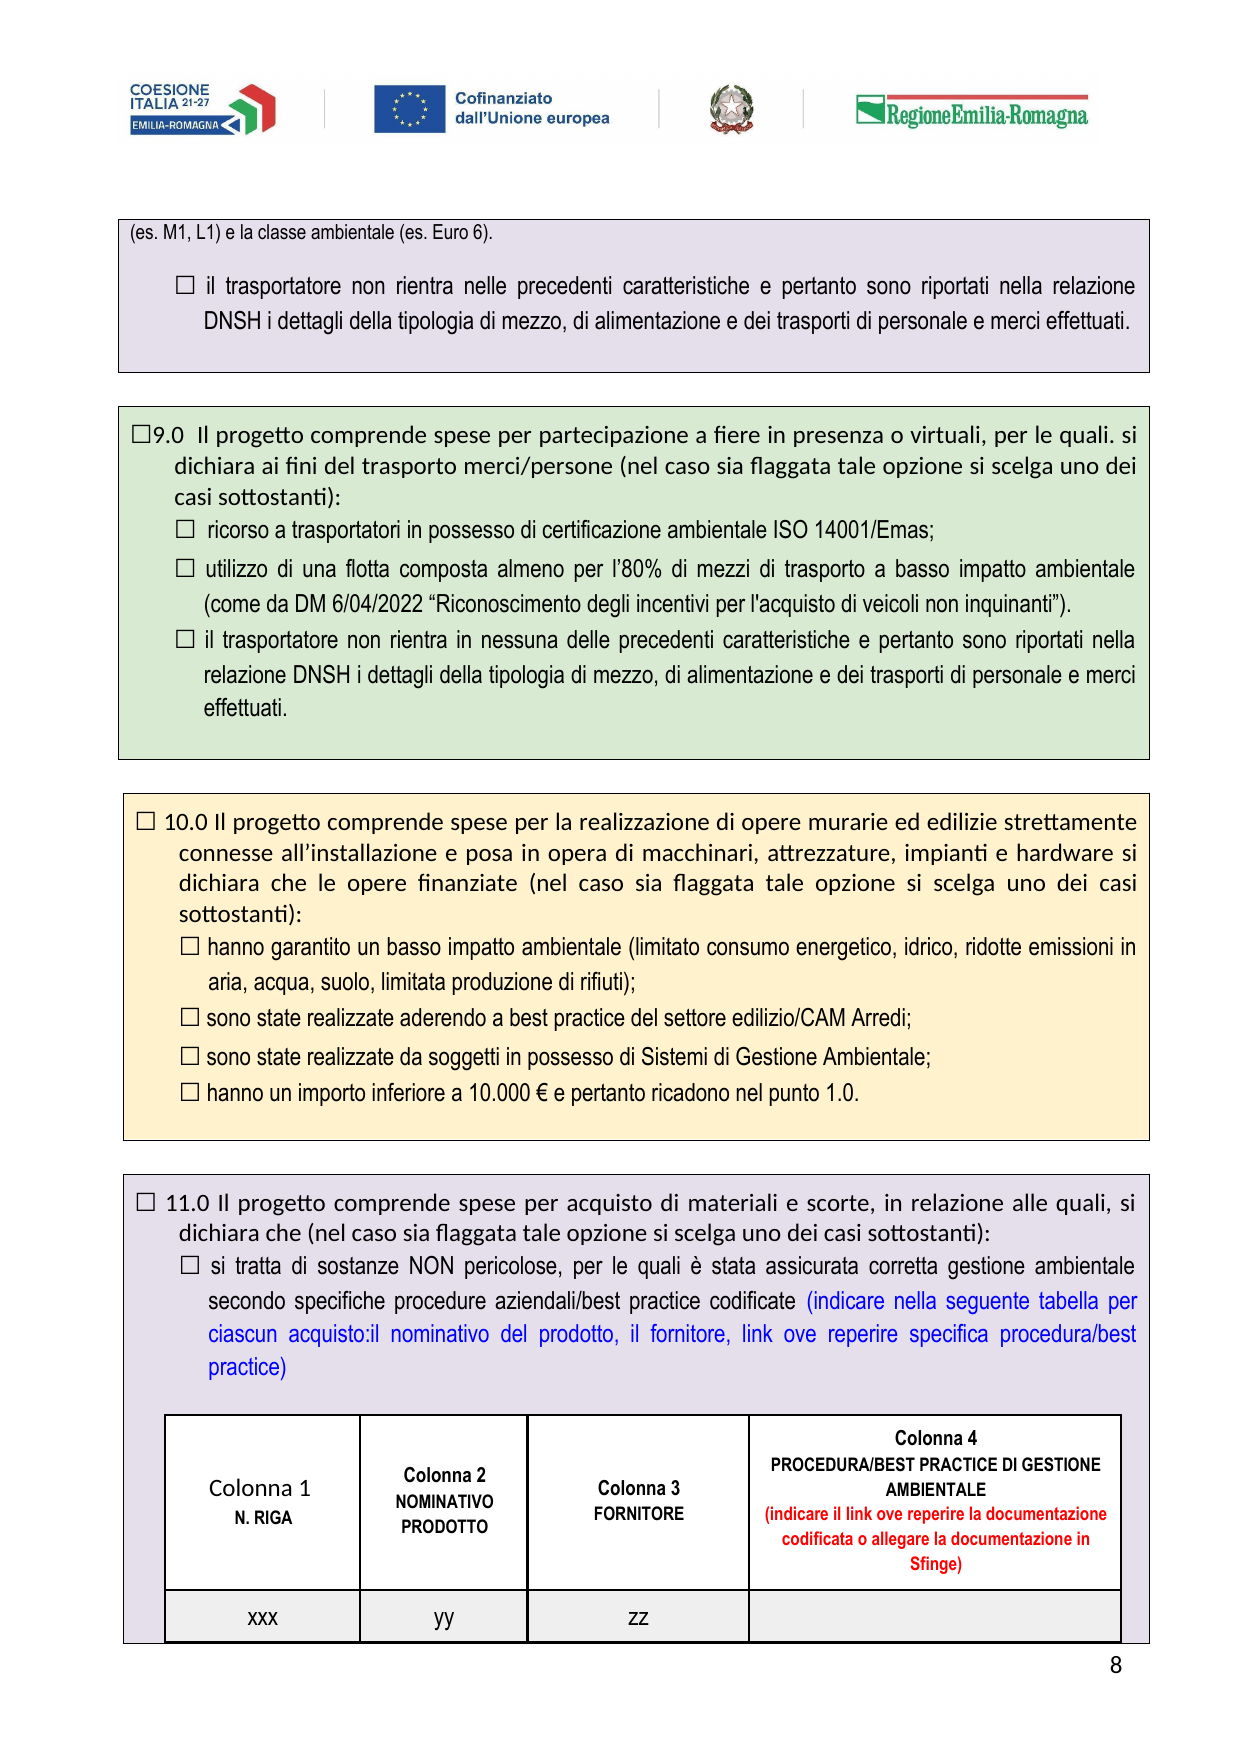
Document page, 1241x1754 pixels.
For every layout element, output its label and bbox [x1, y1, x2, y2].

picture [118, 73, 1100, 144]
